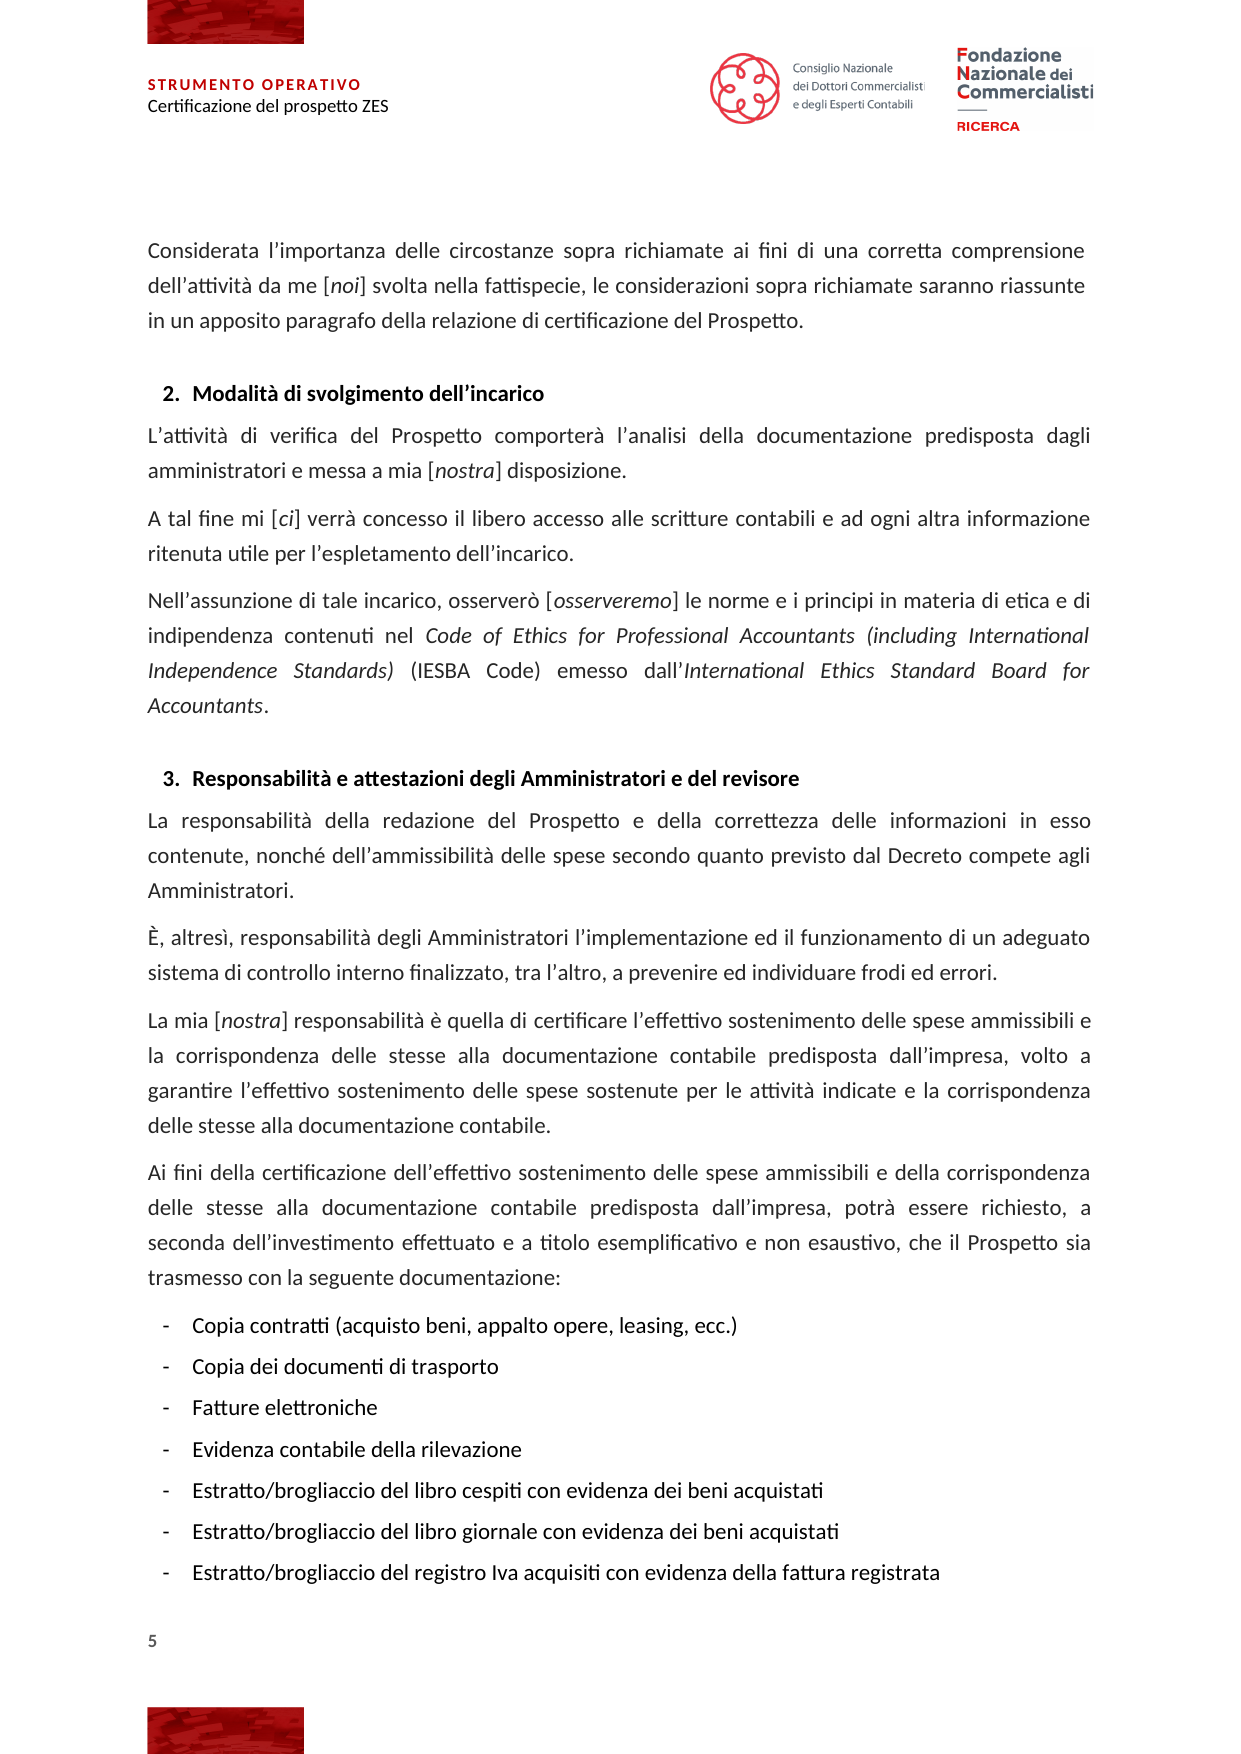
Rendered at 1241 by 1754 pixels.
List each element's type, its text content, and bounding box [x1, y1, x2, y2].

text Nell’assunzione di tale incarico, osserverò [osserveremo] le norme e i principi in materia di etica e di indipendenza contenuti nel Code of Ethics for Professional Accountants (including International Independence Standards) (IESBA Code) emesso dall’International Ethics Standard Board for Accountants. [148, 586, 1092, 719]
text La responsabilità della redazione del Prospetto e della correttezza delle informazioni in esso contenute, nonché dell’ammissibilità delle spese secondo quanto previsto dal Decreto compete agli Amministratori. [148, 806, 1092, 904]
list Modalità di svolgimento dell’incarico [162, 379, 1092, 407]
picture [710, 53, 925, 124]
text La mia [nostra] responsabilità è quella di certificare l’effettivo sostenimento delle spese ammissibili e la corrispondenza delle stesse alla documentazione contabile predisposta dall’impresa, volto a garantire l’effettivo sostenimento delle spese sostenute per le attività indicate e la corrispondenza delle stesse alla documentazione contabile. [148, 1006, 1092, 1139]
picture [148, 1708, 304, 1754]
text A tal fine mi [ci] verrà concesso il libero accesso alle scritture contabili e ad ogni altra informazione ritenuta utile per l’espletamento dell’incarico. [148, 504, 1092, 567]
list Evidenza contabile della rilevazione [162, 1435, 1092, 1463]
list Copia dei documenti di trasporto [162, 1352, 1092, 1380]
text Considerata l’importanza delle circostanze sopra richiamate ai fini di una corretta comprensione dell’attività da me [noi] svolta nella fattispecie, le considerazioni sopra richiamate saranno riassunte in un apposito paragrafo della relazione di certificazione del Prospetto. [148, 236, 1087, 334]
text L’attività di verifica del Prospetto comporterà l’analisi della documentazione predisposta dagli amministratori e messa a mia [nostra] disposizione. [148, 421, 1092, 484]
text È, altresì, responsabilità degli Amministratori l’implementazione ed il funzionamento di un adeguato sistema di controllo interno finalizzato, tra l’altro, a prevenire ed individuare frodi ed errori. [148, 923, 1092, 987]
list Estratto/brogliaccio del registro Iva acquisiti con evidenza della fattura registrata [162, 1558, 1092, 1587]
list Estratto/brogliaccio del libro giornale con evidenza dei beni acquistati [162, 1517, 1092, 1545]
list Fatture elettroniche [162, 1393, 1092, 1422]
text Ai fini della certificazione dell’effettivo sostenimento delle spese ammissibili e della corrispondenza delle stesse alla documentazione contabile predisposta dall’impresa, potrà essere richiesto, a seconda dell’investimento effettuato e a titolo esemplificativo e non esaustivo, che il Prospetto sia trasmesso con la seguente documentazione: [148, 1158, 1092, 1292]
list Copia contratti (acquisto beni, appalto opere, leasing, ecc.) [162, 1311, 1092, 1339]
list Estratto/brogliaccio del libro cespiti con evidenza dei beni acquistati [162, 1476, 1092, 1504]
list Responsabilità e attestazioni degli Amministratori e del revisore [162, 764, 1092, 792]
picture [957, 47, 1094, 131]
picture [148, 0, 304, 44]
